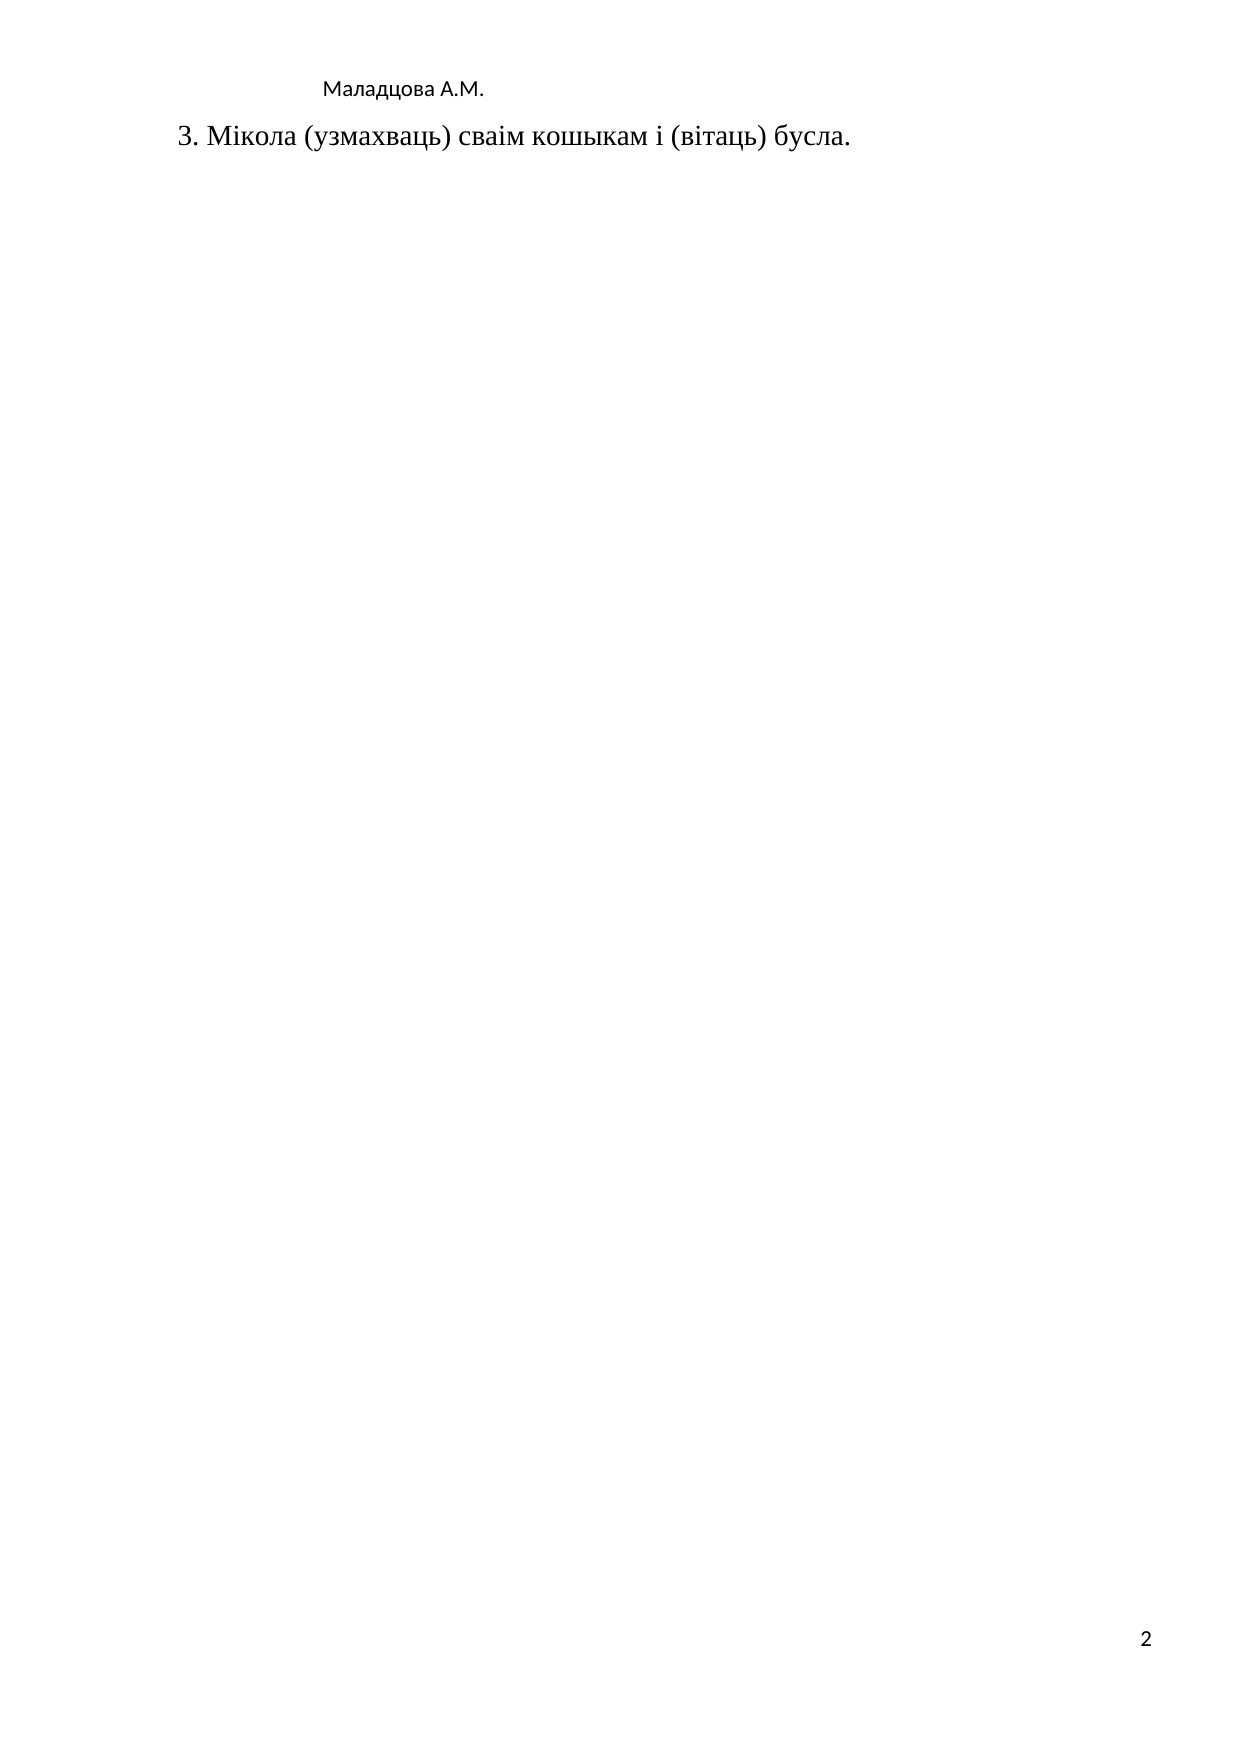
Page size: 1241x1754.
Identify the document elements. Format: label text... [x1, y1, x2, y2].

text 3. Мікола (узмахваць) сваім кошыкам і (вітаць) бусла. [177, 118, 1152, 152]
